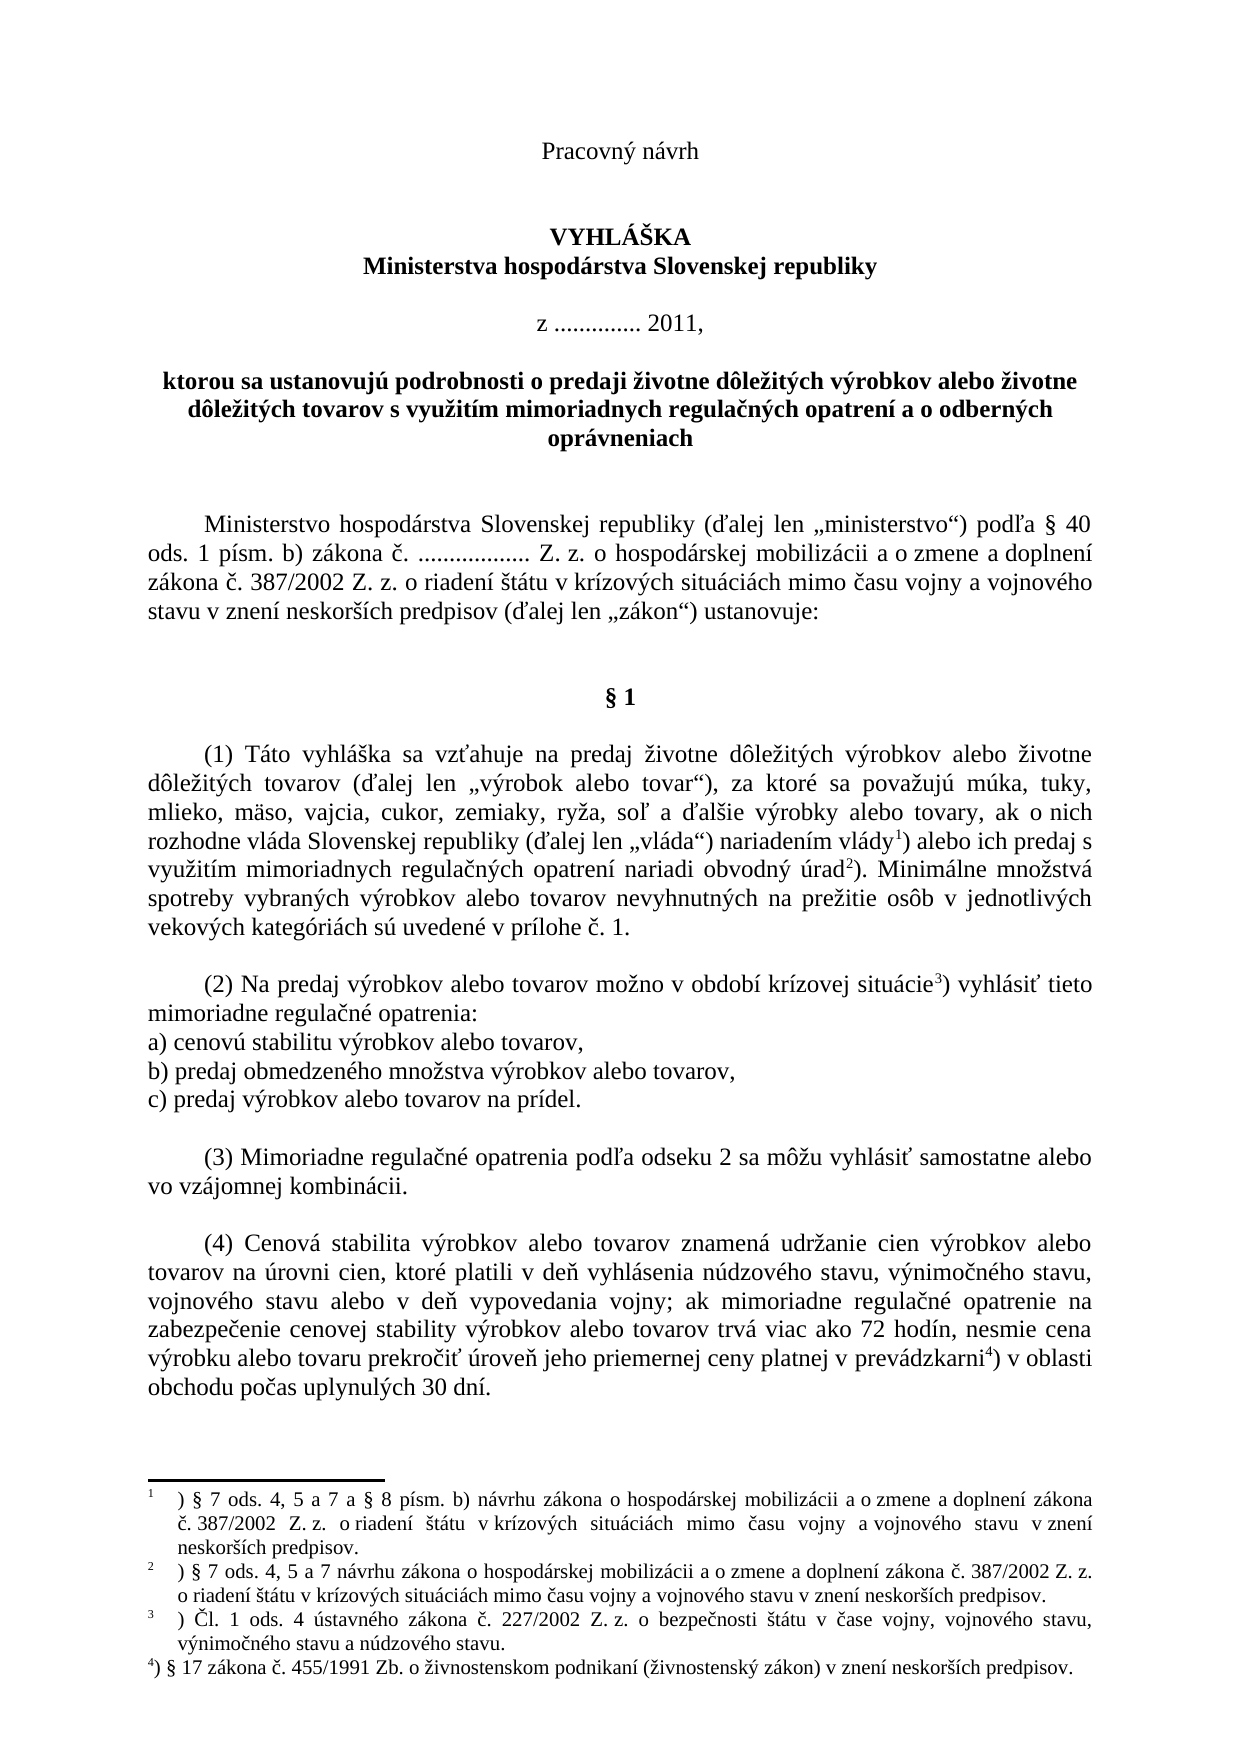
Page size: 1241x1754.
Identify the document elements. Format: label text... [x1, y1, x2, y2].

text § 1 [148, 682, 1092, 711]
text (4) Cenová stabilita výrobkov alebo tovarov znamená udržanie cien výrobkov alebo tovarov na úrovni cien, ktoré platili v deň vyhlásenia núdzového stavu, výnimočného stavu, vojnového stavu alebo v deň vypovedania vojny; ak mimoriadne regulačné opatrenie na zabezpečenie cenovej stability výrobkov alebo tovarov trvá viac ako 72 hodín, nesmie cena výrobku alebo tovaru prekročiť úroveň jeho priemernej ceny platnej v prevádzkarni) v oblasti obchodu počas uplynulých 30 dní. [148, 1228, 1092, 1401]
text VYHLÁŠKA [148, 222, 1092, 251]
text Ministerstva hospodárstva Slovenskej republiky [148, 251, 1092, 279]
text b) predaj obmedzeného množstva výrobkov alebo tovarov, [148, 1056, 1092, 1084]
text z .............. 2011, [148, 308, 1092, 337]
text Ministerstvo hospodárstva Slovenskej republiky (ďalej len „ministerstvo“) podľa § 40 ods. 1 písm. b) zákona č. .................. Z. z. o hospodárskej mobilizácii a o zmene a doplnení zákona č. 387/2002 Z. z. o riadení štátu v krízových situáciách mimo času vojny a vojnového stavu v znení neskorších predpisov (ďalej len „zákon“) ustanovuje: [148, 509, 1092, 624]
text (2) Na predaj výrobkov alebo tovarov možno v období krízovej situácie) vyhlásiť tieto mimoriadne regulačné opatrenia: [148, 969, 1092, 1027]
text a) cenovú stabilitu výrobkov alebo tovarov, [148, 1027, 1092, 1056]
text (3) Mimoriadne regulačné opatrenia podľa odseku 2 sa môžu vyhlásiť samostatne alebo vo vzájomnej kombinácii. [148, 1142, 1092, 1199]
text c) predaj výrobkov alebo tovarov na prídel. [148, 1084, 1092, 1113]
text Pracovný návrh [148, 136, 1092, 164]
text (1) Táto vyhláška sa vzťahuje na predaj životne dôležitých výrobkov alebo životne dôležitých tovarov (ďalej len „výrobok alebo tovar“), za ktoré sa považujú múka, tuky, mlieko, mäso, vajcia, cukor, zemiaky, ryža, soľ a ďalšie výrobky alebo tovary, ak o nich rozhodne vláda Slovenskej republiky (ďalej len „vláda“) nariadením vlády) alebo ich predaj s využitím mimoriadnych regulačných opatrení nariadi obvodný úrad). Minimálne množstvá spotreby vybraných výrobkov alebo tovarov nevyhnutných na prežitie osôb v jednotlivých vekových kategóriách sú uvedené v prílohe č. 1. [148, 739, 1092, 941]
text ktorou sa ustanovujú podrobnosti o predaji životne dôležitých výrobkov alebo životne dôležitých tovarov s využitím mimoriadnych regulačných opatrení a o odberných oprávneniach [148, 366, 1092, 452]
